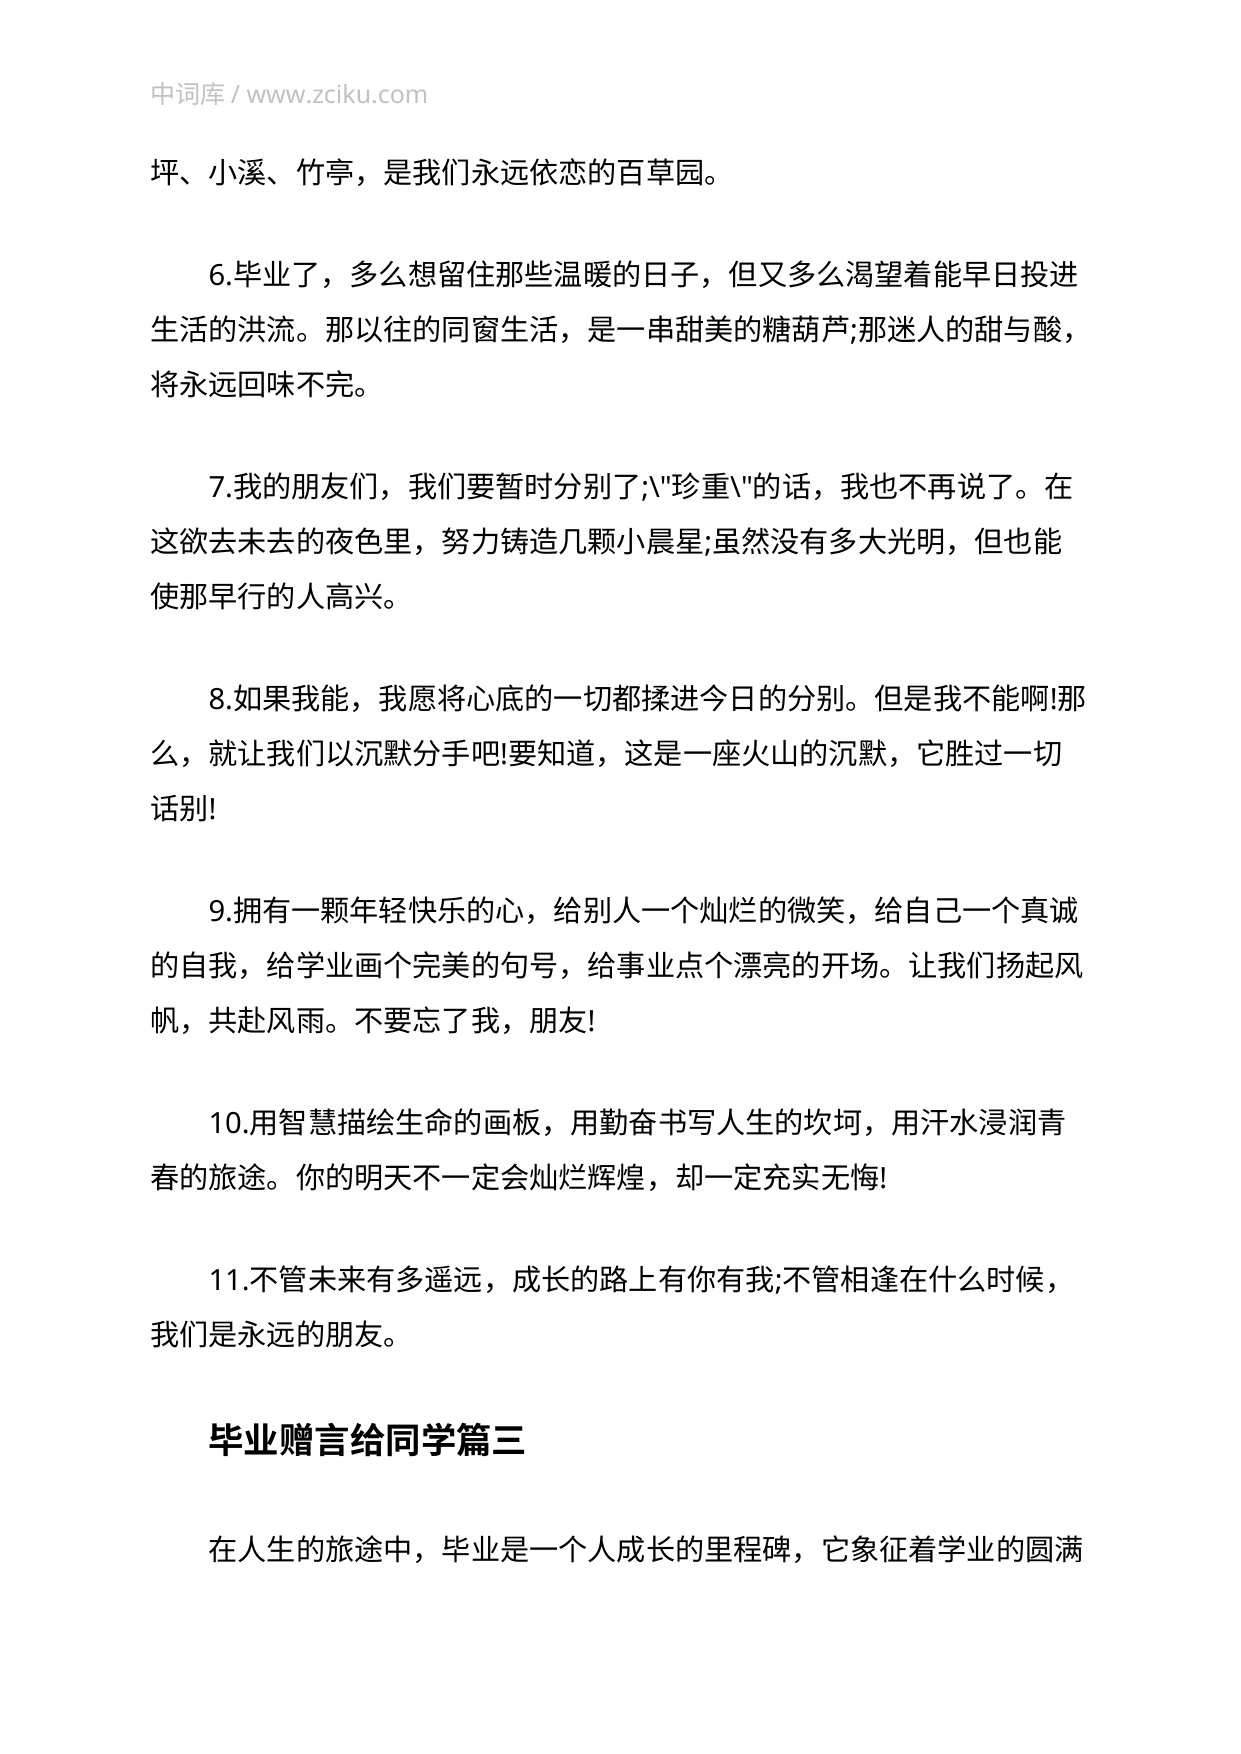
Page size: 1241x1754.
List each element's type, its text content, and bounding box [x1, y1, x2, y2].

text 8.如果我能，我愿将心底的一切都揉进今日的分别。但是我不能啊!那么，就让我们以沉默分手吧!要知道，这是一座火山的沉默，它胜过一切话别! [150, 675, 1090, 828]
text 10.用智慧描绘生命的画板，用勤奋书写人生的坎坷，用汗水浸润青春的旅途。你的明天不一定会灿烂辉煌，却一定充实无悔! [150, 1099, 1090, 1197]
text 9.拥有一颗年轻快乐的心，给别人一个灿烂的微笑，给自己一个真诚的自我，给学业画个完美的句号，给事业点个漂亮的开场。让我们扬起风帆，共赴风雨。不要忘了我，朋友! [150, 887, 1090, 1039]
text 6.毕业了，多么想留住那些温暖的日子，但又多么渴望着能早日投进生活的洪流。那以往的同窗生活，是一串甜美的糖葫芦;那迷人的甜与酸，将永远回味不完。 [150, 252, 1090, 404]
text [150, 1526, 1090, 1569]
text 11.不管未来有多遥远，成长的路上有你有我;不管相逢在什么时候，我们是永远的朋友。 [150, 1256, 1090, 1353]
text 7.我的朋友们，我们要暂时分别了;\"珍重\"的话，我也不再说了。在这欲去未去的夜色里，努力铸造几颗小晨星;虽然没有多大光明，但也能使那早行的人高兴。 [150, 463, 1090, 616]
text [150, 150, 1090, 192]
text 毕业赠言给同学篇三 [150, 1413, 1090, 1464]
